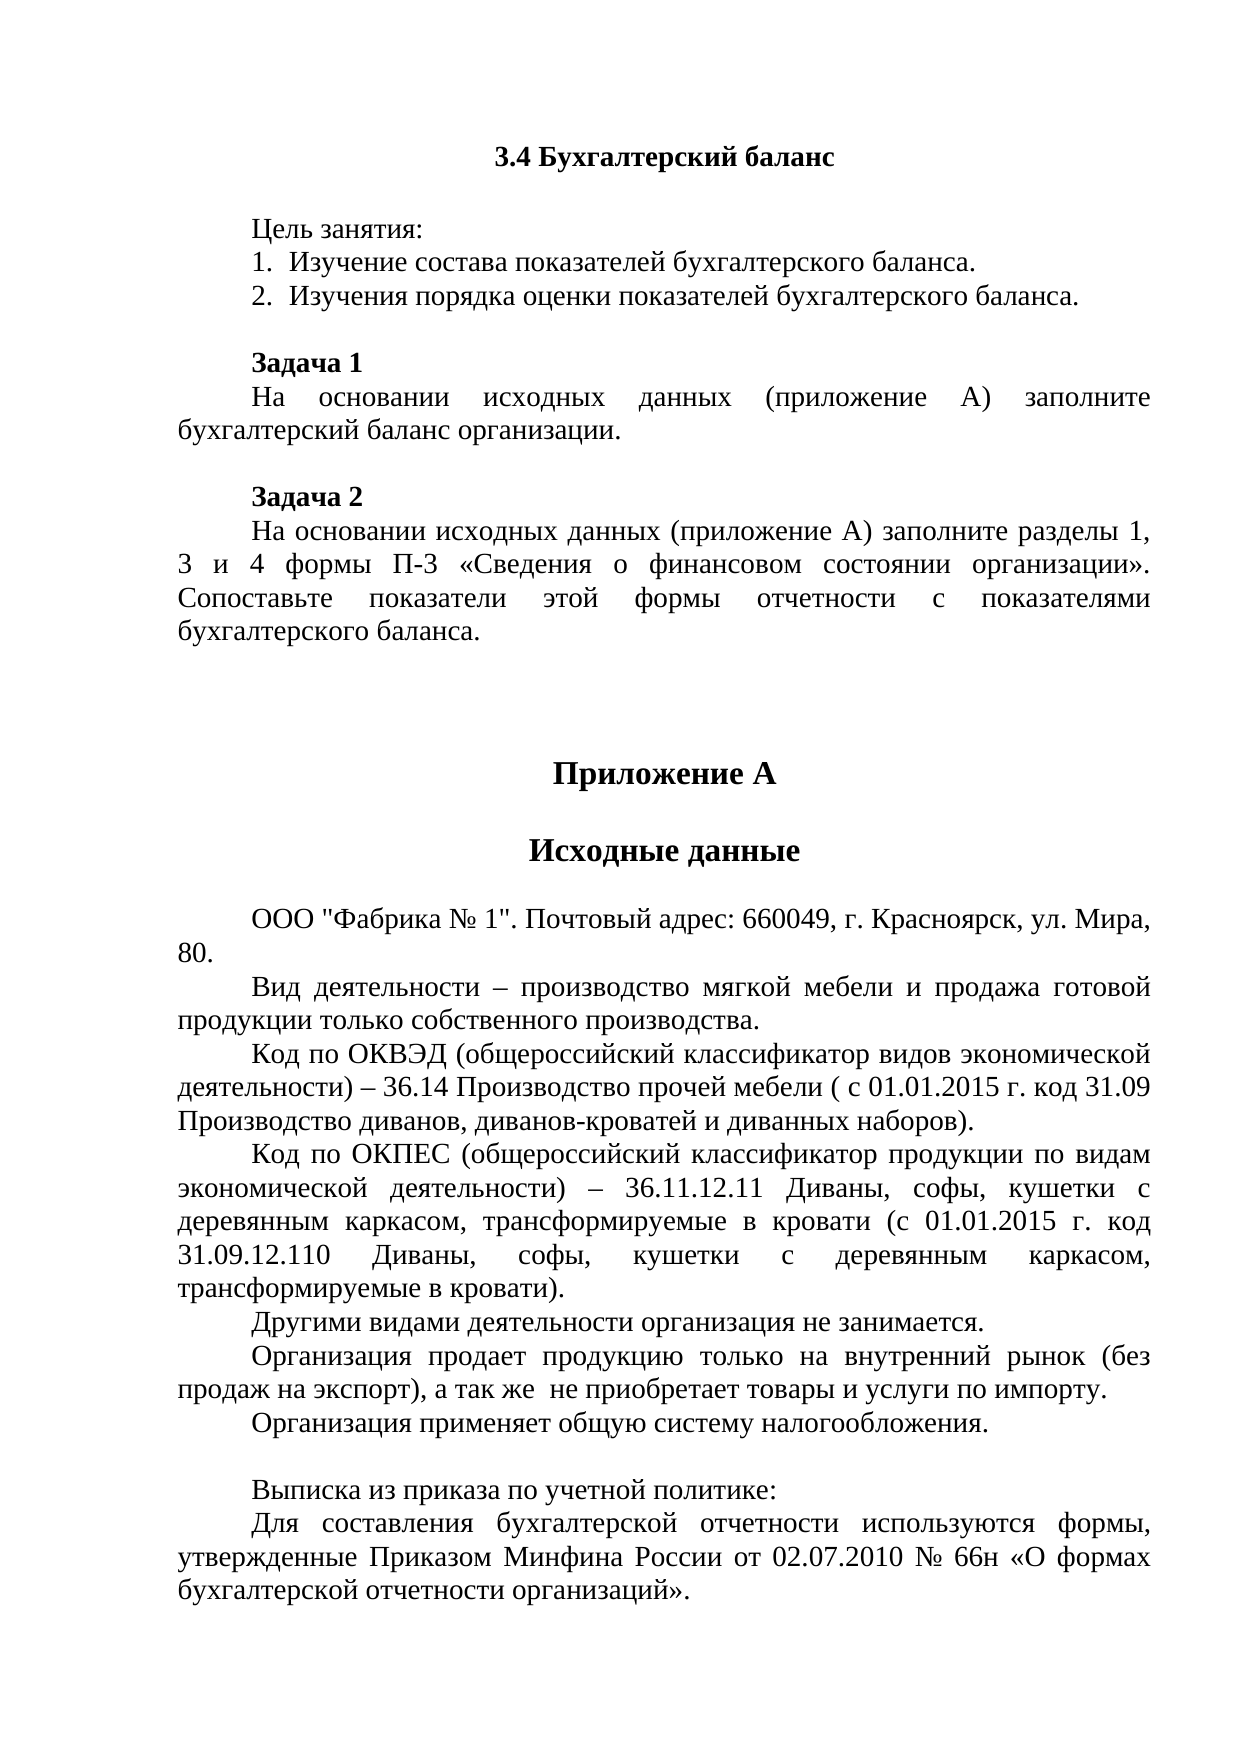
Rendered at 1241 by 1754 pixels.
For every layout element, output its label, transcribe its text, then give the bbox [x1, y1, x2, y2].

subtitle 3.4 Бухгалтерский баланс [177, 139, 1152, 172]
text Исходные данные [177, 830, 1152, 868]
text Для составления бухгалтерской отчетности используются формы, утвержденные Приказом Минфина России от 02.07.2010 № 66н «О формах бухгалтерской отчетности организаций». [177, 1505, 1152, 1606]
text Выписка из приказа по учетной политике: [177, 1472, 1152, 1505]
text Вид деятельности – производство мягкой мебели и продажа готовой продукции только собственного производства. [177, 969, 1152, 1036]
text Другими видами деятельности организация не занимается. [177, 1304, 1152, 1338]
text На основании исходных данных (приложение А) заполните разделы 1, 3 и 4 формы П-3 «Сведения о финансовом состоянии организации». Сопоставьте показатели этой формы отчетности с показателями бухгалтерского баланса. [177, 513, 1152, 647]
list Изучение состава показателей бухгалтерского баланса. [251, 244, 1152, 278]
text Задача 1 [177, 345, 1152, 379]
text Организация продает продукцию только на внутренний рынок (без продаж на экспорт), а так же не приобретает товары и услуги по импорту. [177, 1338, 1152, 1405]
text ООО "Фабрика № 1". Почтовый адрес: 660049, г. Красноярск, ул. Мира, 80. [177, 902, 1152, 969]
text Цель занятия: [177, 211, 1152, 244]
text На основании исходных данных (приложение А) заполните бухгалтерский баланс организации. [177, 379, 1152, 446]
text Код по ОКВЭД (общероссийский классификатор видов экономической деятельности) – 36.14 Производство прочей мебели ( с 01.01.2015 г. код 31.09 Производство диванов, диванов-кроватей и диванных наборов). [177, 1036, 1152, 1136]
text Код по ОКПЕС (общероссийский классификатор продукции по видам экономической деятельности) – 36.11.12.11 Диваны, софы, кушетки с деревянным каркасом, трансформируемые в кровати (с 01.01.2015 г. код 31.09.12.110 Диваны, софы, кушетки с деревянным каркасом, трансформируемые в кровати). [177, 1136, 1152, 1304]
text Организация применяет общую систему налогообложения. [177, 1405, 1152, 1438]
text Задача 2 [177, 479, 1152, 513]
text Приложение А [177, 753, 1152, 791]
list Изучения порядка оценки показателей бухгалтерского баланса. [251, 278, 1152, 312]
